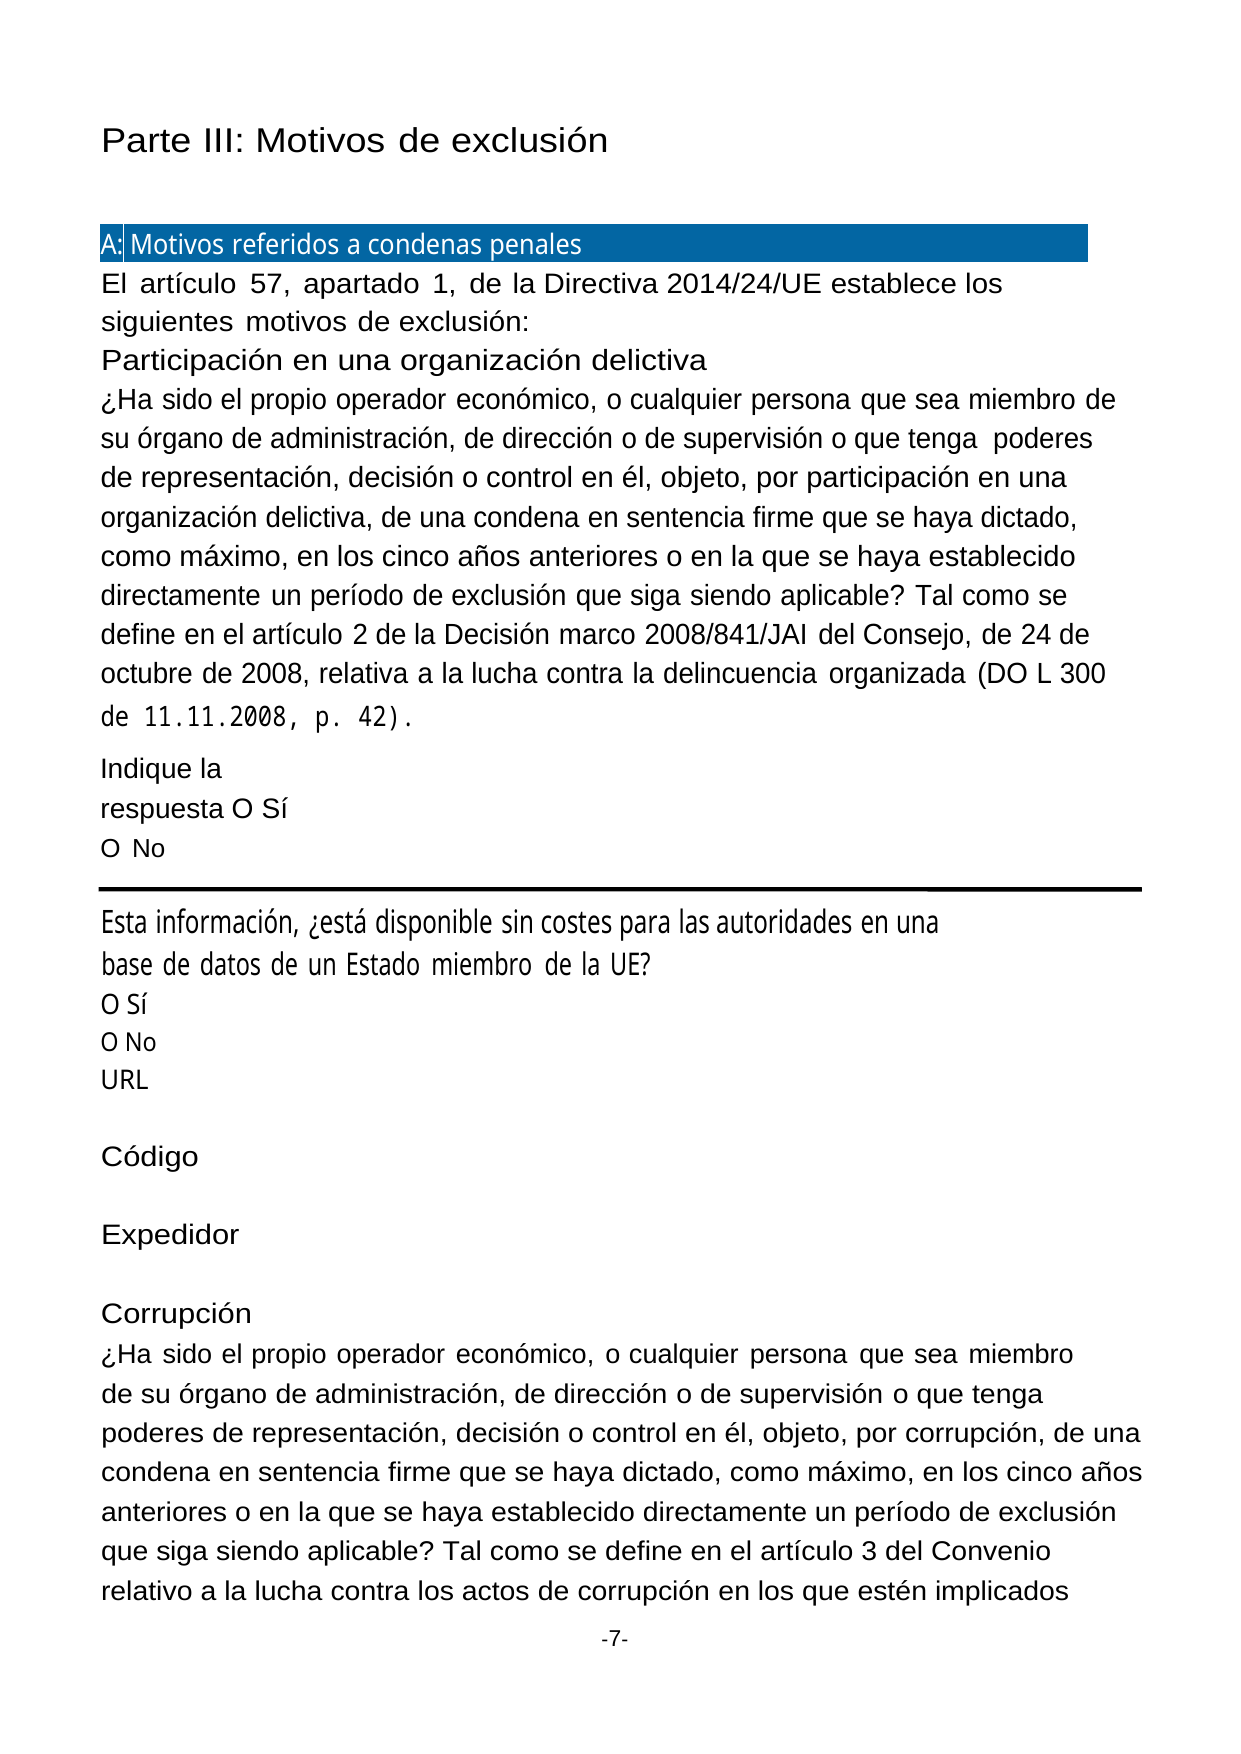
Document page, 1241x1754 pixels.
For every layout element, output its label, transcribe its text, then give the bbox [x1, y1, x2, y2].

text A: Motivos referidos a condenas penales El artículo 57, apartado 1, de la Directiva 2014/24/UE establece los siguientes motivos de exclusión: [100, 224, 1088, 337]
text Parte III: Motivos de exclusión [101, 120, 1207, 160]
text Indique la respuesta O Sí [100, 752, 352, 824]
text ¿Ha sido el propio operador económico, o cualquier persona que sea miembro de su órgano de administración, de dirección o de supervisión o que tenga poderes de representación, decisión o control en él, objeto, por participación en una organización delictiva, de una condena en sentencia firme que se haya dictado, como máximo, en los cinco años anteriores o en la que se haya establecido directamente un período de exclusión que siga siendo aplicable? Tal como se define en el artículo 2 de la Decisión marco 2008/841/JAI del Consejo, de 24 de octubre de 2008, relativa a la lucha contra la delincuencia organizada (DO L 300 de 11.11.2008, p. 42). [100, 382, 1120, 734]
text Participación en una organización delictiva [101, 343, 1207, 376]
text O No [100, 833, 1207, 863]
text O Sí O No URL [100, 984, 164, 1097]
text ¿Ha sido el propio operador económico, o cualquier persona que sea miembro de su órgano de administración, de dirección o de supervisión o que tenga [100, 1338, 1088, 1409]
text Corrupción [101, 1297, 1207, 1330]
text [101, 1417, 1147, 1606]
text Código Expedidor [101, 1140, 241, 1251]
subtitle base de datos de un Estado miembro de la UE? [101, 942, 1207, 984]
subtitle Esta información, ¿está disponible sin costes para las autoridades en una [101, 889, 1207, 942]
